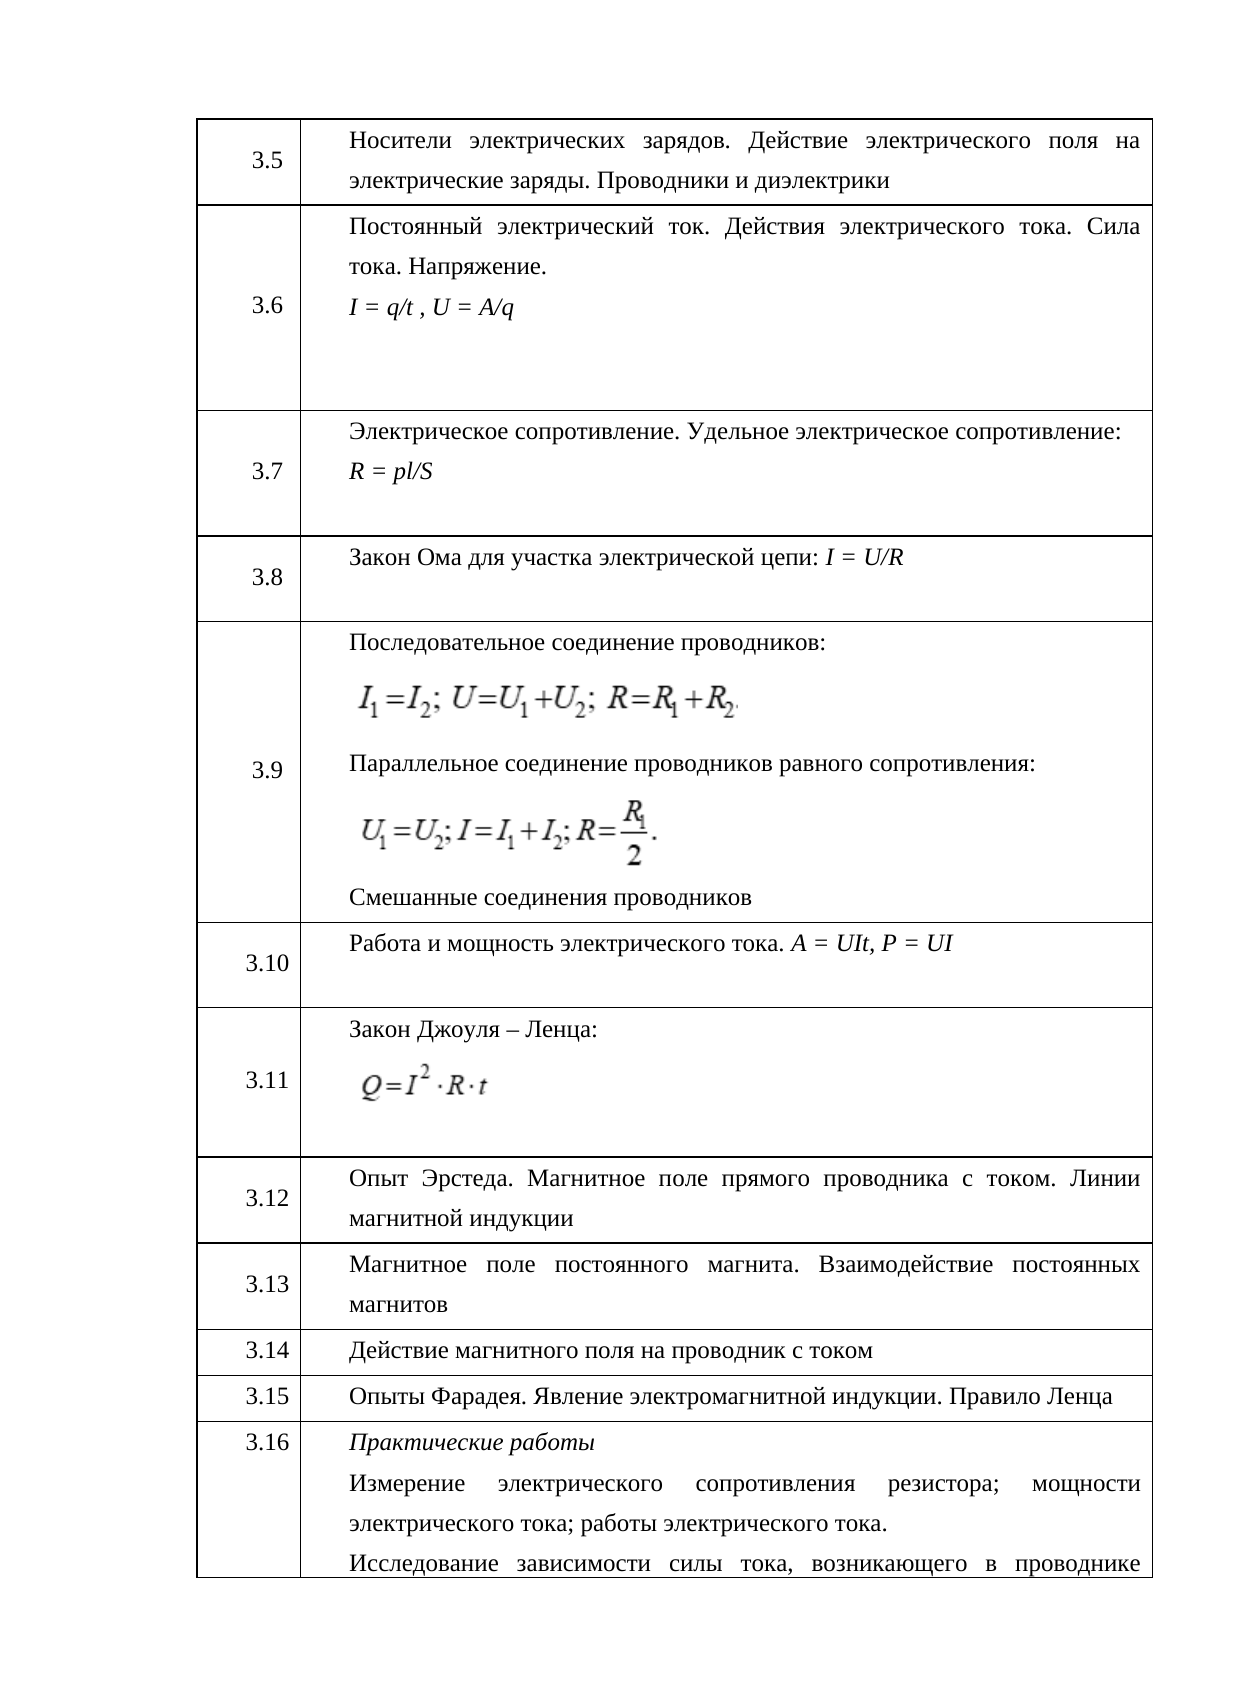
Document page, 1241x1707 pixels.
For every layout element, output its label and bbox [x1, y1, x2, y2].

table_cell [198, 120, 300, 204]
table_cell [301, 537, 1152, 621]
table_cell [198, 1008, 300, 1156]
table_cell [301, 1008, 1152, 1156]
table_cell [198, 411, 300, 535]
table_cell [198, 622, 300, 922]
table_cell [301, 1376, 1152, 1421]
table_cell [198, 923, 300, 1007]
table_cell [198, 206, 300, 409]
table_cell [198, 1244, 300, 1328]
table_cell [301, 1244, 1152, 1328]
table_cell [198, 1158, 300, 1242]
picture [355, 667, 738, 745]
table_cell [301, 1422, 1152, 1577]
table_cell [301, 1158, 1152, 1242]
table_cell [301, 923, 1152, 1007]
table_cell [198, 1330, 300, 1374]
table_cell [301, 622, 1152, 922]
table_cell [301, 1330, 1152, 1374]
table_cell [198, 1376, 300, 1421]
picture [355, 788, 660, 878]
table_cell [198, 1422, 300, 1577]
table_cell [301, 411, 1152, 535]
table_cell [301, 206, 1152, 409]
picture [355, 1053, 501, 1114]
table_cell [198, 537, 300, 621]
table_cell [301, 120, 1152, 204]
